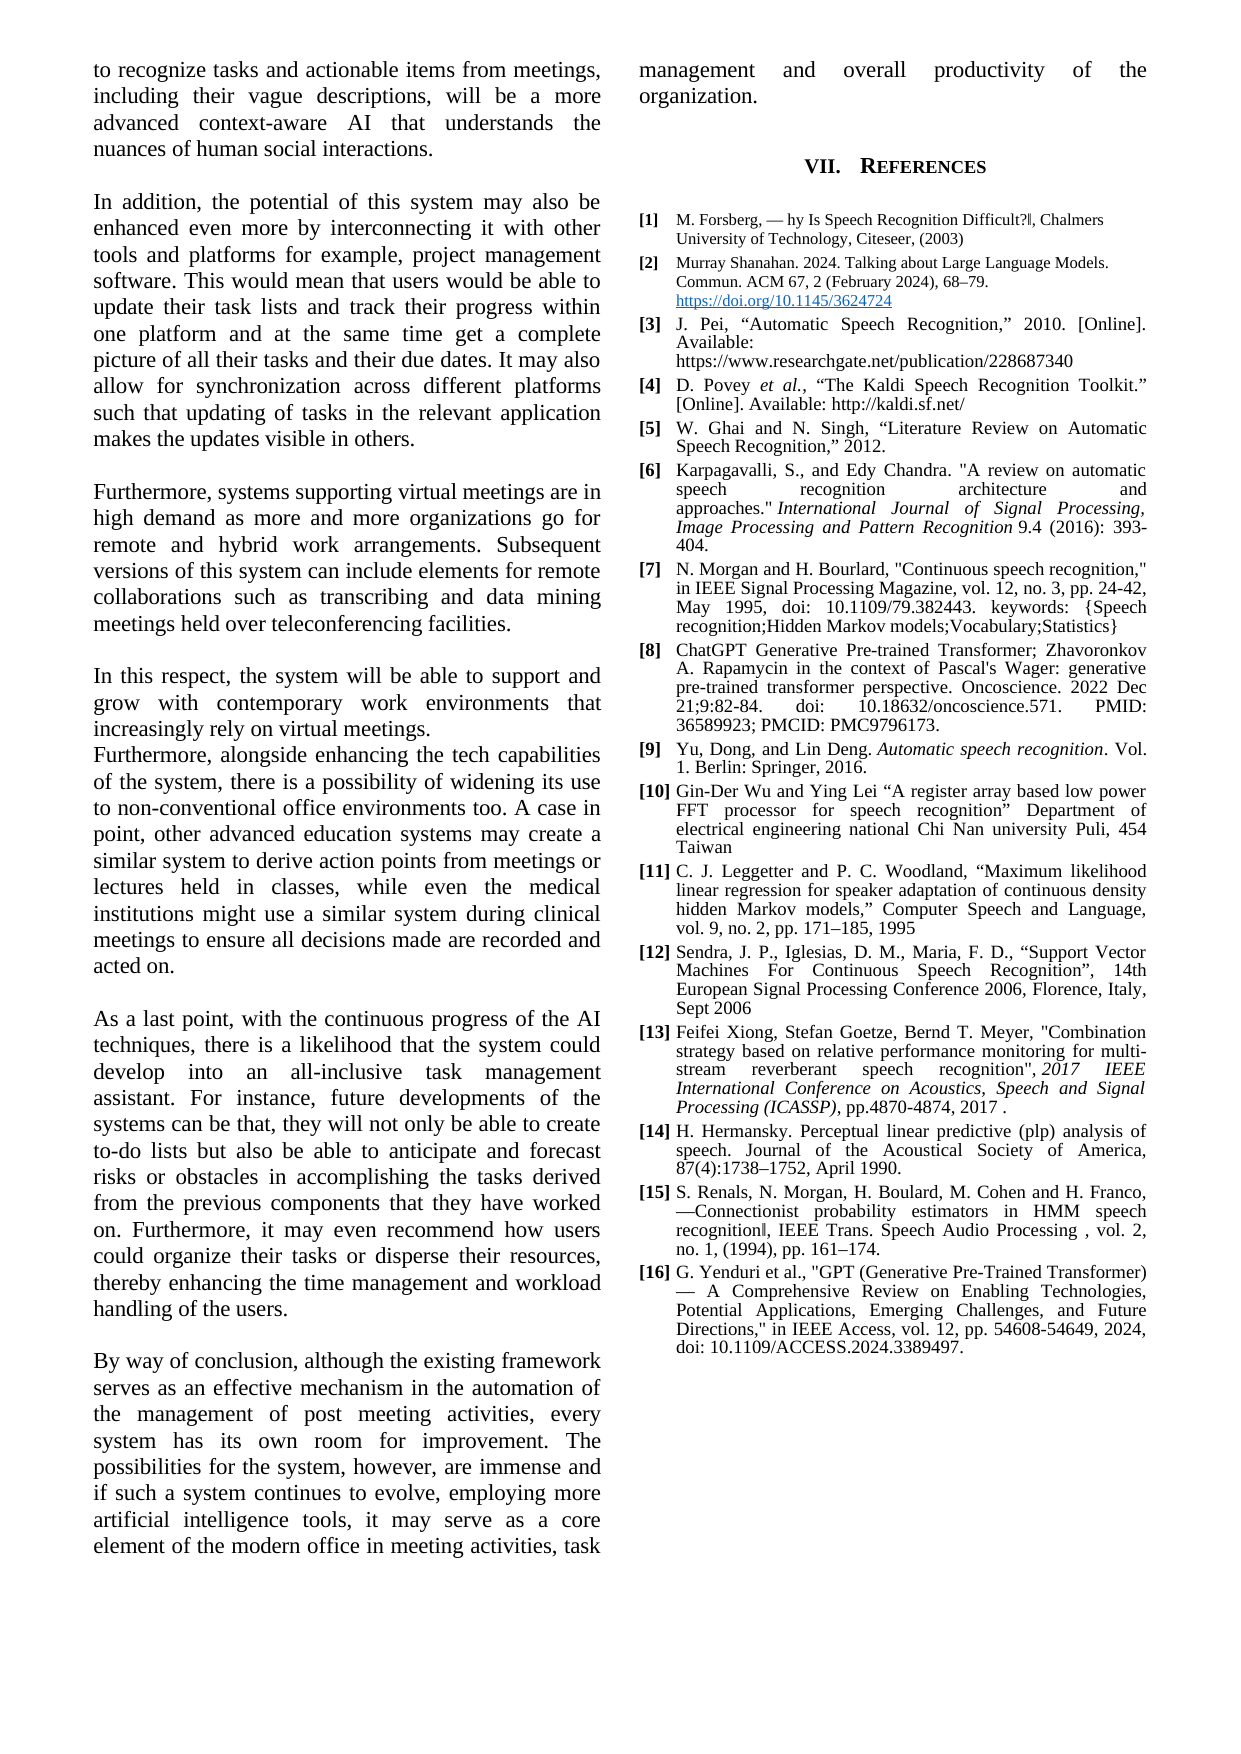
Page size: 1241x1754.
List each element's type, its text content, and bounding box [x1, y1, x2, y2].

text Furthermore, alongside enhancing the tech capabilities of the system, there is a possibility of widening its use to non-conventional office environments too. A case in point, other advanced education systems may create a similar system to derive action points from meetings or lectures held in classes, while even the medical institutions might use a similar system during clinical meetings to ensure all decisions made are recorded and acted on. [93, 741, 601, 979]
list W. Ghai and N. Singh, “Literature Review on Automatic Speech Recognition,” 2012. [639, 419, 1147, 457]
text As a last point, with the continuous progress of the AI techniques, there is a likelihood that the system could develop into an all-inclusive task management assistant. For instance, future developments of the systems can be that, they will not only be able to create to-do lists but also be able to anticipate and forecast risks or obstacles in accomplishing the tasks derived from the previous components that they have worked on. Furthermore, it may even recommend how users could organize their tasks or disperse their resources, thereby enhancing the time management and workload handling of the users. [93, 1005, 601, 1321]
list ChatGPT Generative Pre-trained Transformer; Zhavoronkov A. Rapamycin in the context of Pascal's Wager: generative pre-trained transformer perspective. Oncoscience. 2022 Dec 21;9:82-84. doi: 10.18632/oncoscience.571. PMID: 36589923; PMCID: PMC9796173. [639, 641, 1147, 735]
subtitle References [639, 152, 1147, 178]
list Feifei Xiong, Stefan Goetze, Bernd T. Meyer, "Combination strategy based on relative performance monitoring for multi-stream reverberant speech recognition", 2017 IEEE International Conference on Acoustics, Speech and Signal Processing (ICASSP), pp.4870-4874, 2017 . [639, 1023, 1147, 1117]
list Sendra, J. P., Iglesias, D. M., Maria, F. D., “Support Vector Machines For Continuous Speech Recognition”, 14th European Signal Processing Conference 2006, Florence, Italy, Sept 2006 [639, 943, 1147, 1018]
list S. Renals, N. Morgan, H. Boulard, M. Cohen and H. Franco, ―Connectionist probability estimators in HMM speech recognition‖, IEEE Trans. Speech Audio Processing , vol. 2, no. 1, (1994), pp. 161–174. [639, 1184, 1147, 1259]
list M. Forsberg, ― hy Is Speech Recognition Difficult?‖, Chalmers University of Technology, Citeseer, (2003) [639, 211, 1147, 248]
list G. Yenduri et al., "GPT (Generative Pre-Trained Transformer)— A Comprehensive Review on Enabling Technologies, Potential Applications, Emerging Challenges, and Future Directions," in IEEE Access, vol. 12, pp. 54608-54649, 2024, doi: 10.1109/ACCESS.2024.3389497. [639, 1264, 1147, 1358]
list J. Pei, “Automatic Speech Recognition,” 2010. [Online]. Available: https://www.researchgate.net/publication/228687340 [639, 315, 1147, 371]
list N. Morgan and H. Bourlard, "Continuous speech recognition," in IEEE Signal Processing Magazine, vol. 12, no. 3, pp. 24-42, May 1995, doi: 10.1109/79.382443. keywords: {Speech recognition;Hidden Markov models;Vocabulary;Statistics} [639, 561, 1147, 636]
list Karpagavalli, S., and Edy Chandra. "A review on automatic speech recognition architecture and approaches." International Journal of Signal Processing, Image Processing and Pattern Recognition 9.4 (2016): 393-404. [639, 462, 1147, 556]
list Gin-Der Wu and Ying Lei “A register array based low power FFT processor for speech recognition” Department of electrical engineering national Chi Nan university Puli, 454 Taiwan [639, 783, 1147, 858]
list H. Hermansky. Perceptual linear predictive (plp) analysis of speech. Journal of the Acoustical Society of America, 87(4):1738–1752, April 1990. [639, 1122, 1147, 1178]
list D. Povey et al., “The Kaldi Speech Recognition Toolkit.” [Online]. Available: http://kaldi.sf.net/ [639, 376, 1147, 414]
list C. J. Leggetter and P. C. Woodland, “Maximum likelihood linear regression for speaker adaptation of continuous density hidden Markov models,” Computer Speech and Language, vol. 9, no. 2, pp. 171–185, 1995 [639, 863, 1147, 938]
text In addition, the potential of this system may also be enhanced even more by interconnecting it with other tools and platforms for example, project management software. This would mean that users would be able to update their task lists and track their progress within one platform and at the same time get a complete picture of all their tasks and their due dates. It may also allow for synchronization across different platforms such that updating of tasks in the relevant application makes the updates visible in others. [93, 188, 601, 452]
text Furthermore, systems supporting virtual meetings are in high demand as more and more organizations go for remote and hybrid work arrangements. Subsequent versions of this system can include elements for remote collaborations such as transcribing and data mining meetings held over teleconferencing facilities. [93, 478, 601, 636]
text In this respect, the system will be able to support and grow with contemporary work environments that increasingly rely on virtual meetings. [93, 662, 601, 741]
list Yu, Dong, and Lin Deng. Automatic speech recognition. Vol. 1. Berlin: Springer, 2016. [639, 740, 1147, 777]
list Murray Shanahan. 2024. Talking about Large Language Models. Commun. ACM 67, 2 (February 2024), 68–79. https://doi.org/10.1145/3624724 [639, 253, 1147, 310]
text By way of conclusion, although the existing framework serves as an effective mechanism in the automation of the management of post meeting activities, every system has its own room for improvement. The possibilities for the system, however, are immense and if such a system continues to evolve, employing more artificial intelligence tools, it may serve as a core element of the modern office in meeting activities, task management and overall productivity of the organization. [93, 1348, 601, 1558]
